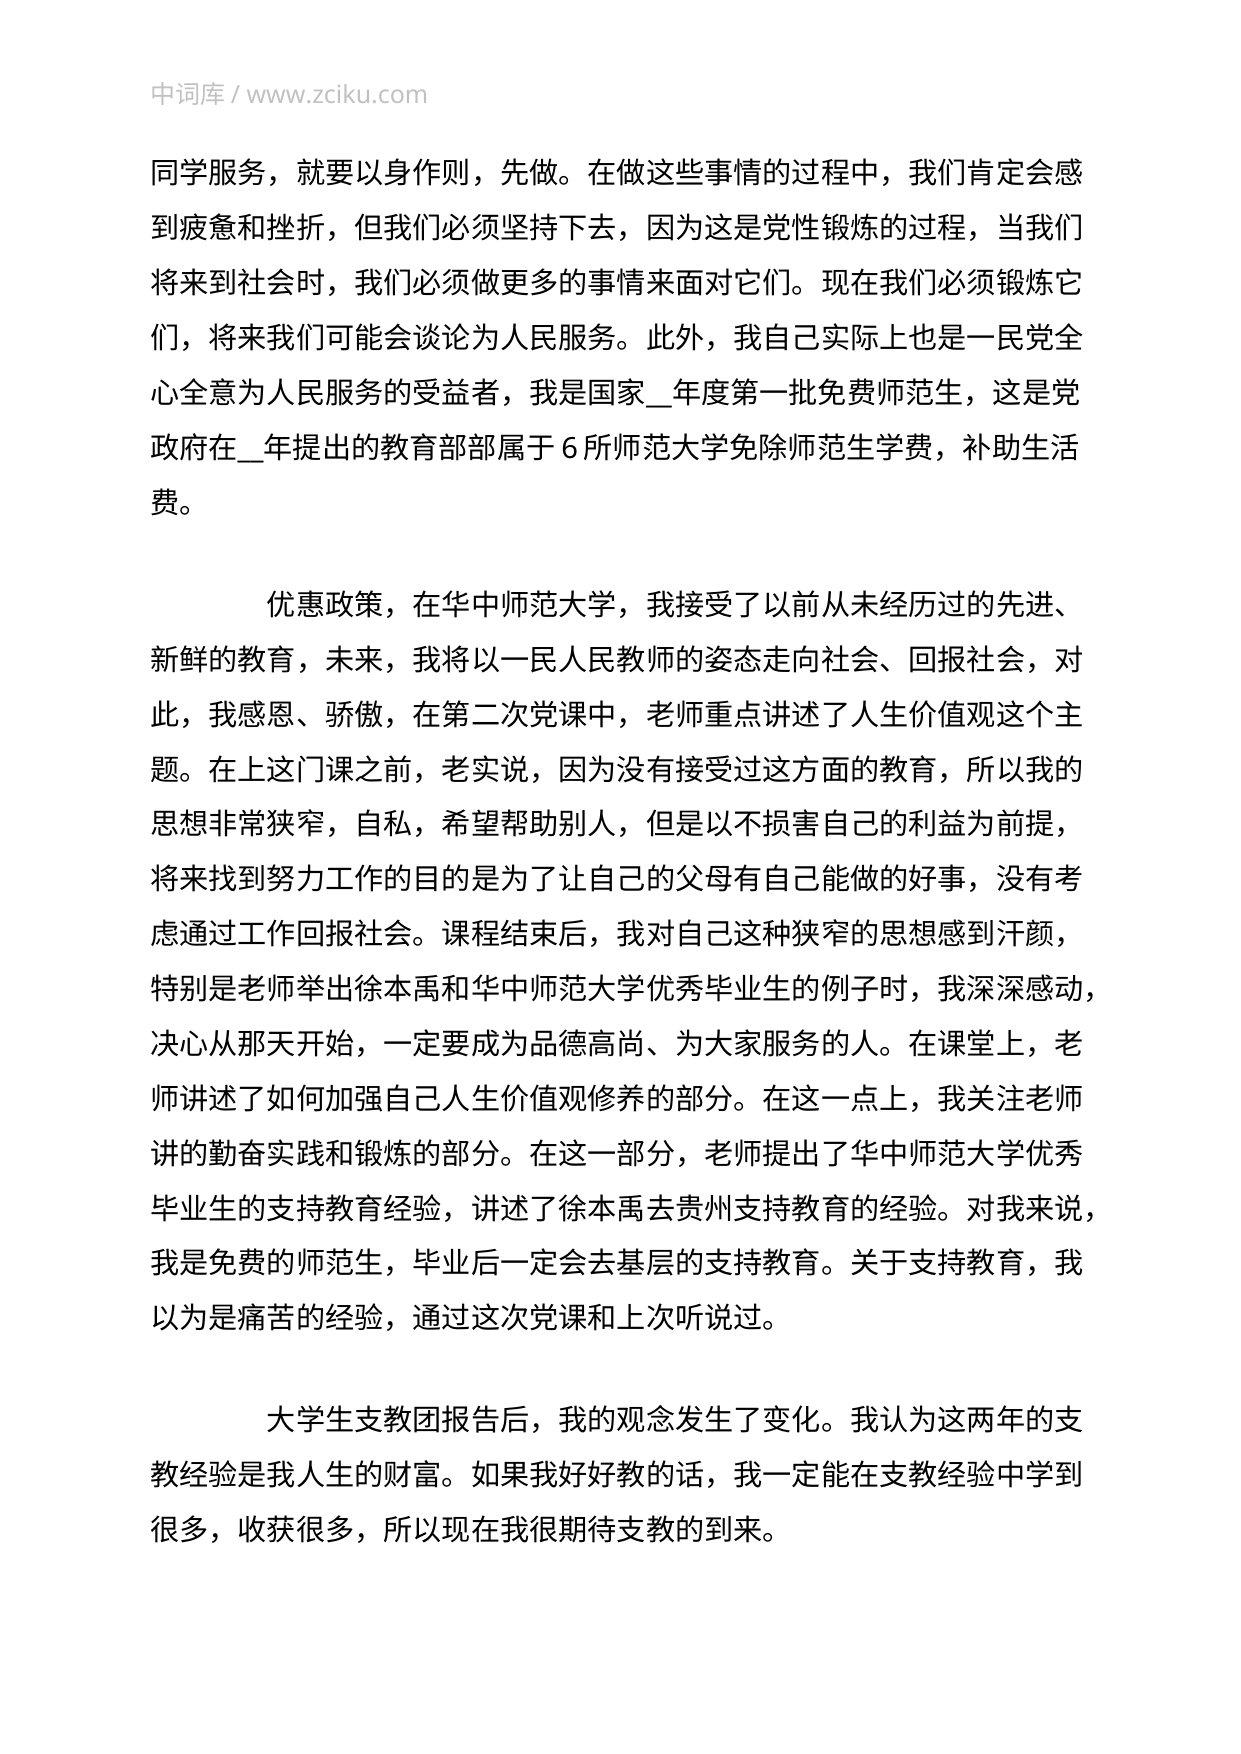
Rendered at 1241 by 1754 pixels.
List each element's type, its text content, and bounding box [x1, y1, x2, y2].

text 优惠政策，在华中师范大学，我接受了以前从未经历过的先进、新鲜的教育，未来，我将以一民人民教师的姿态走向社会、回报社会，对此，我感恩、骄傲，在第二次党课中，老师重点讲述了人生价值观这个主题。在上这门课之前，老实说，因为没有接受过这方面的教育，所以我的思想非常狭窄，自私，希望帮助别人，但是以不损害自己的利益为前提，将来找到努力工作的目的是为了让自己的父母有自己能做的好事，没有考虑通过工作回报社会。课程结束后，我对自己这种狭窄的思想感到汗颜，特别是老师举出徐本禹和华中师范大学优秀毕业生的例子时，我深深感动，决心从那天开始，一定要成为品德高尚、为大家服务的人。在课堂上，老师讲述了如何加强自己人生价值观修养的部分。在这一点上，我关注老师讲的勤奋实践和锻炼的部分。在这一部分，老师提出了华中师范大学优秀毕业生的支持教育经验，讲述了徐本禹去贵州支持教育的经验。对我来说，我是免费的师范生，毕业后一定会去基层的支持教育。关于支持教育，我以为是痛苦的经验，通过这次党课和上次听说过。 [150, 581, 1090, 1337]
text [150, 150, 1090, 522]
text 大学生支教团报告后，我的观念发生了变化。我认为这两年的支教经验是我人生的财富。如果我好好教的话，我一定能在支教经验中学到很多，收获很多，所以现在我很期待支教的到来。 [150, 1397, 1090, 1549]
